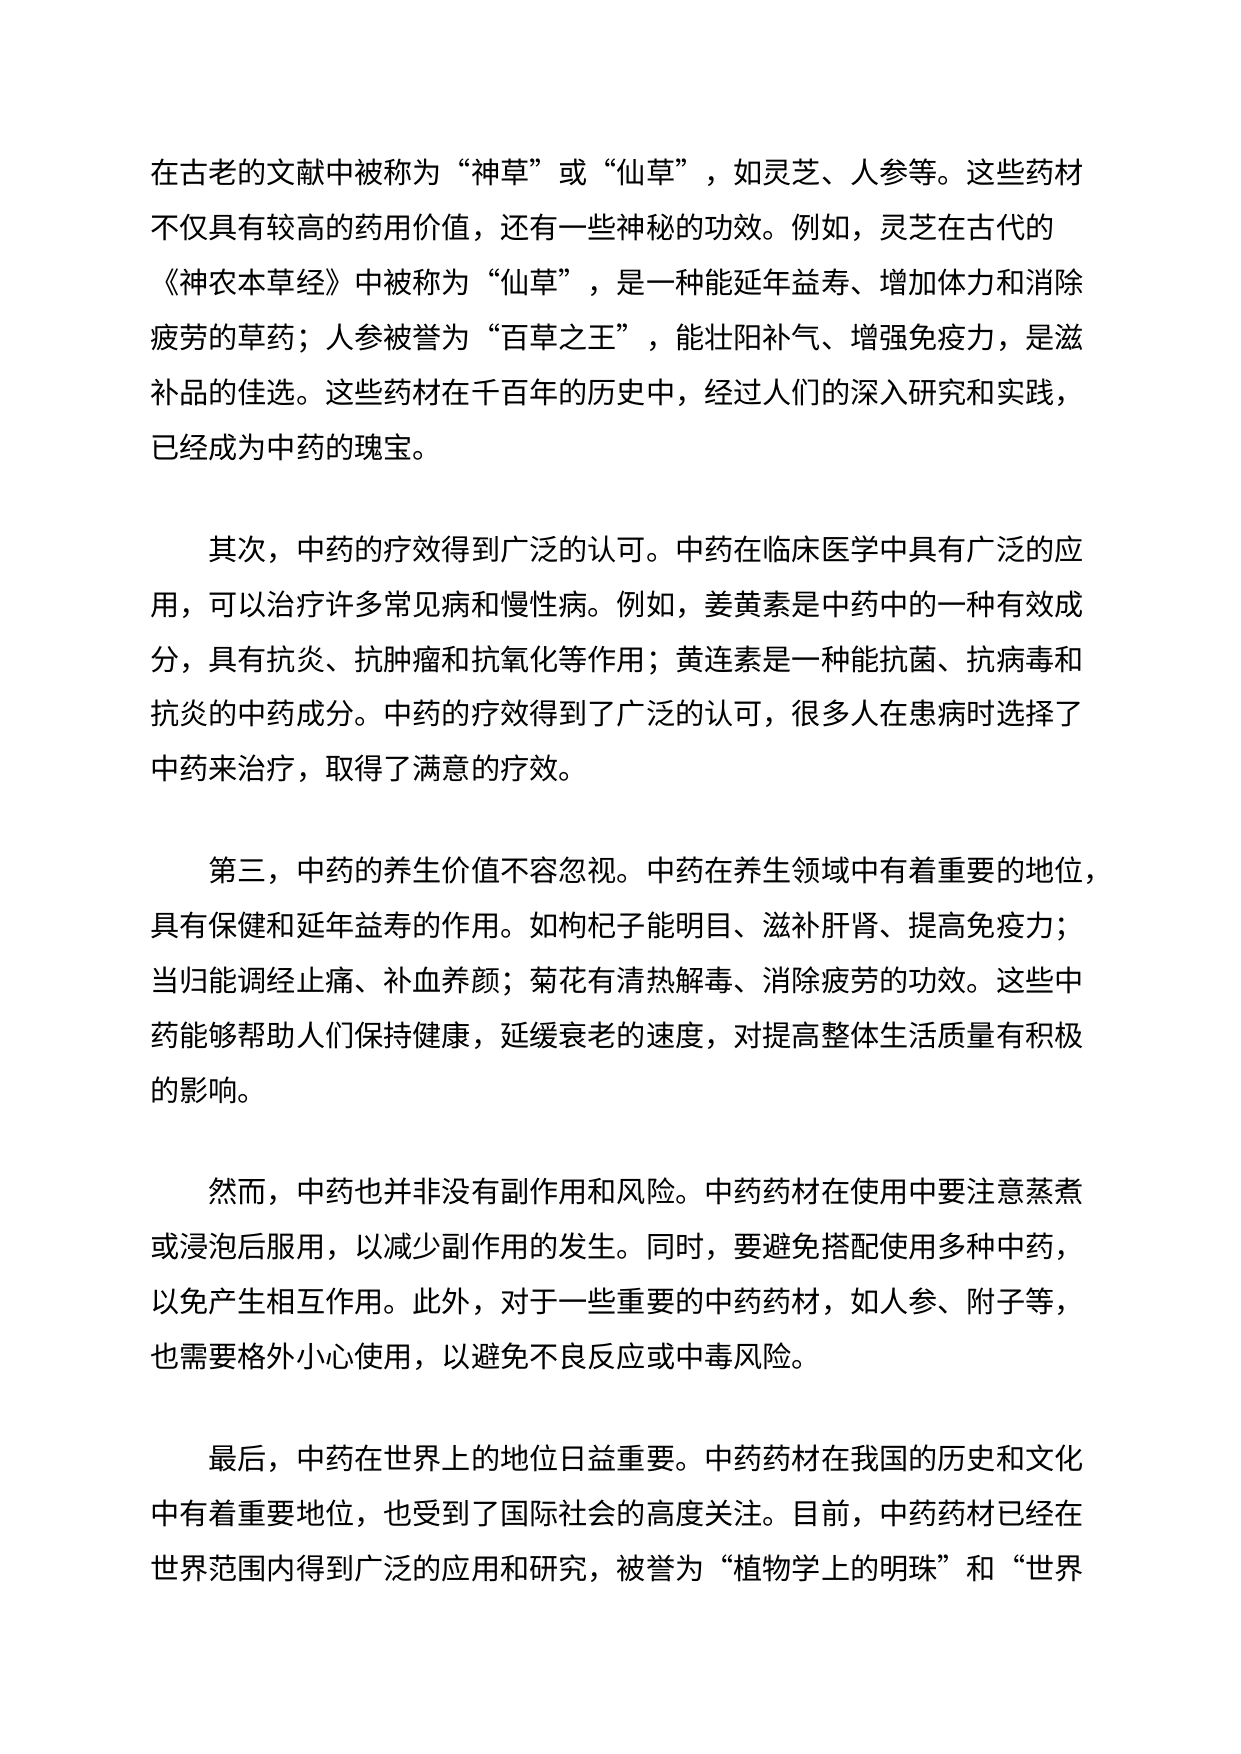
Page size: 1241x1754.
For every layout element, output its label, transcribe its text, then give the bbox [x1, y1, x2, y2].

text 其次，中药的疗效得到广泛的认可。中药在临床医学中具有广泛的应用，可以治疗许多常见病和慢性病。例如，姜黄素是中药中的一种有效成分，具有抗炎、抗肿瘤和抗氧化等作用；黄连素是一种能抗菌、抗病毒和抗炎的中药成分。中药的疗效得到了广泛的认可，很多人在患病时选择了中药来治疗，取得了满意的疗效。 [150, 526, 1090, 788]
text 然而，中药也并非没有副作用和风险。中药药材在使用中要注意蒸煮或浸泡后服用，以减少副作用的发生。同时，要避免搭配使用多种中药，以免产生相互作用。此外，对于一些重要的中药药材，如人参、附子等，也需要格外小心使用，以避免不良反应或中毒风险。 [150, 1169, 1090, 1376]
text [150, 1435, 1090, 1587]
text 第三，中药的养生价值不容忽视。中药在养生领域中有着重要的地位，具有保健和延年益寿的作用。如枸杞子能明目、滋补肝肾、提高免疫力；当归能调经止痛、补血养颜；菊花有清热解毒、消除疲劳的功效。这些中药能够帮助人们保持健康，延缓衰老的速度，对提高整体生活质量有积极的影响。 [150, 848, 1090, 1109]
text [150, 150, 1090, 467]
